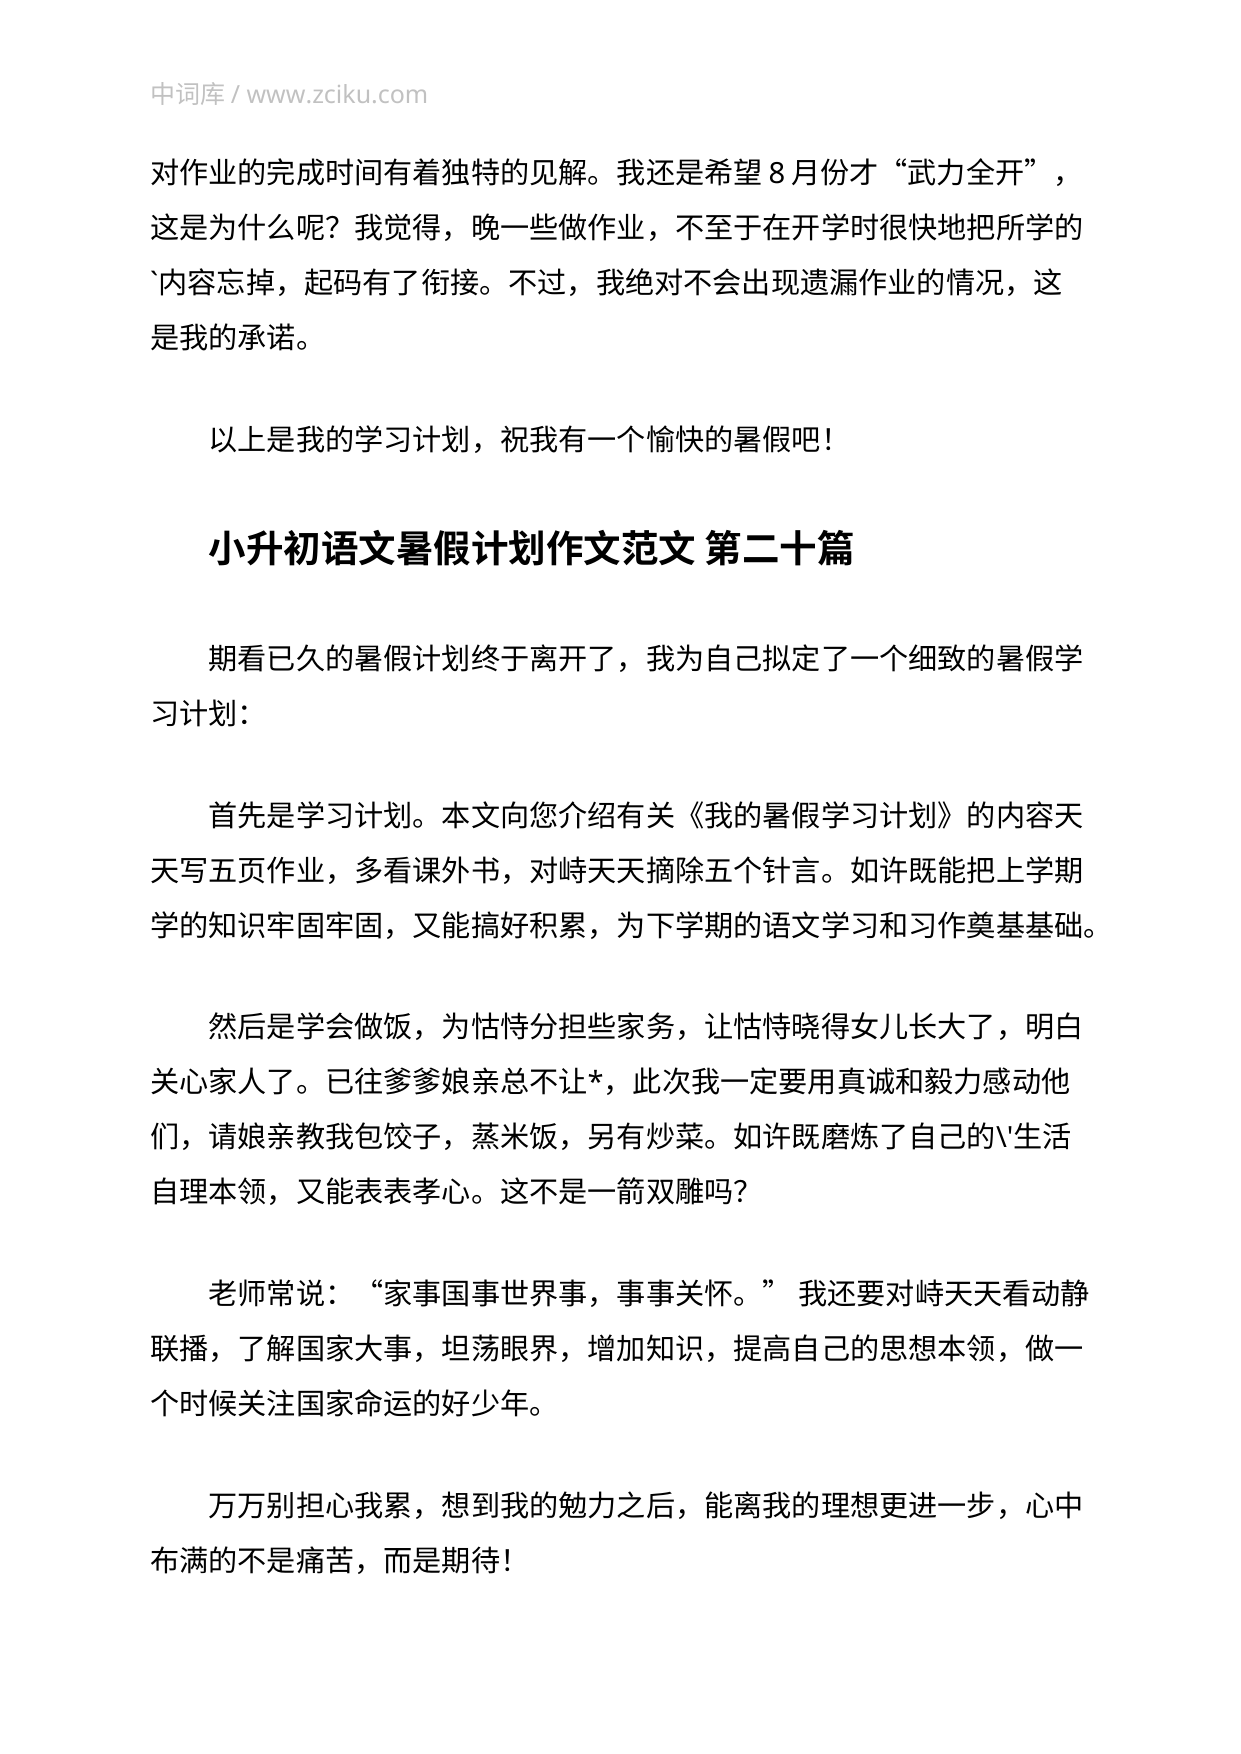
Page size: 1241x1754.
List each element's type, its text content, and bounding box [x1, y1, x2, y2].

text 然后是学会做饭，为怙恃分担些家务，让怙恃晓得女儿长大了，明白关心家人了。已往爹爹娘亲总不让*，此次我一定要用真诚和毅力感动他们，请娘亲教我包饺子，蒸米饭，另有炒菜。如许既磨炼了自己的\'生活自理本领，又能表表孝心。这不是一箭双雕吗？ [150, 1004, 1090, 1211]
text 期看已久的暑假计划终于离开了，我为自己拟定了一个细致的暑假学习计划： [150, 636, 1090, 733]
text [150, 150, 1090, 357]
text 小升初语文暑假计划作文范文 第二十篇 [150, 518, 1090, 573]
text 首先是学习计划。本文向您介绍有关《我的暑假学习计划》的内容天天写五页作业，多看课外书，对峙天天摘除五个针言。如许既能把上学期学的知识牢固牢固，又能搞好积累，为下学期的语文学习和习作奠基基础。 [150, 792, 1090, 944]
text 老师常说：“家事国事世界事，事事关怀。” 我还要对峙天天看动静联播，了解国家大事，坦荡眼界，增加知识，提高自己的思想本领，做一个时候关注国家命运的好少年。 [150, 1271, 1090, 1423]
text 以上是我的学习计划，祝我有一个愉快的暑假吧！ [150, 417, 1090, 459]
text 万万别担心我累，想到我的勉力之后，能离我的理想更进一步，心中布满的不是痛苦，而是期待！ [150, 1482, 1090, 1579]
